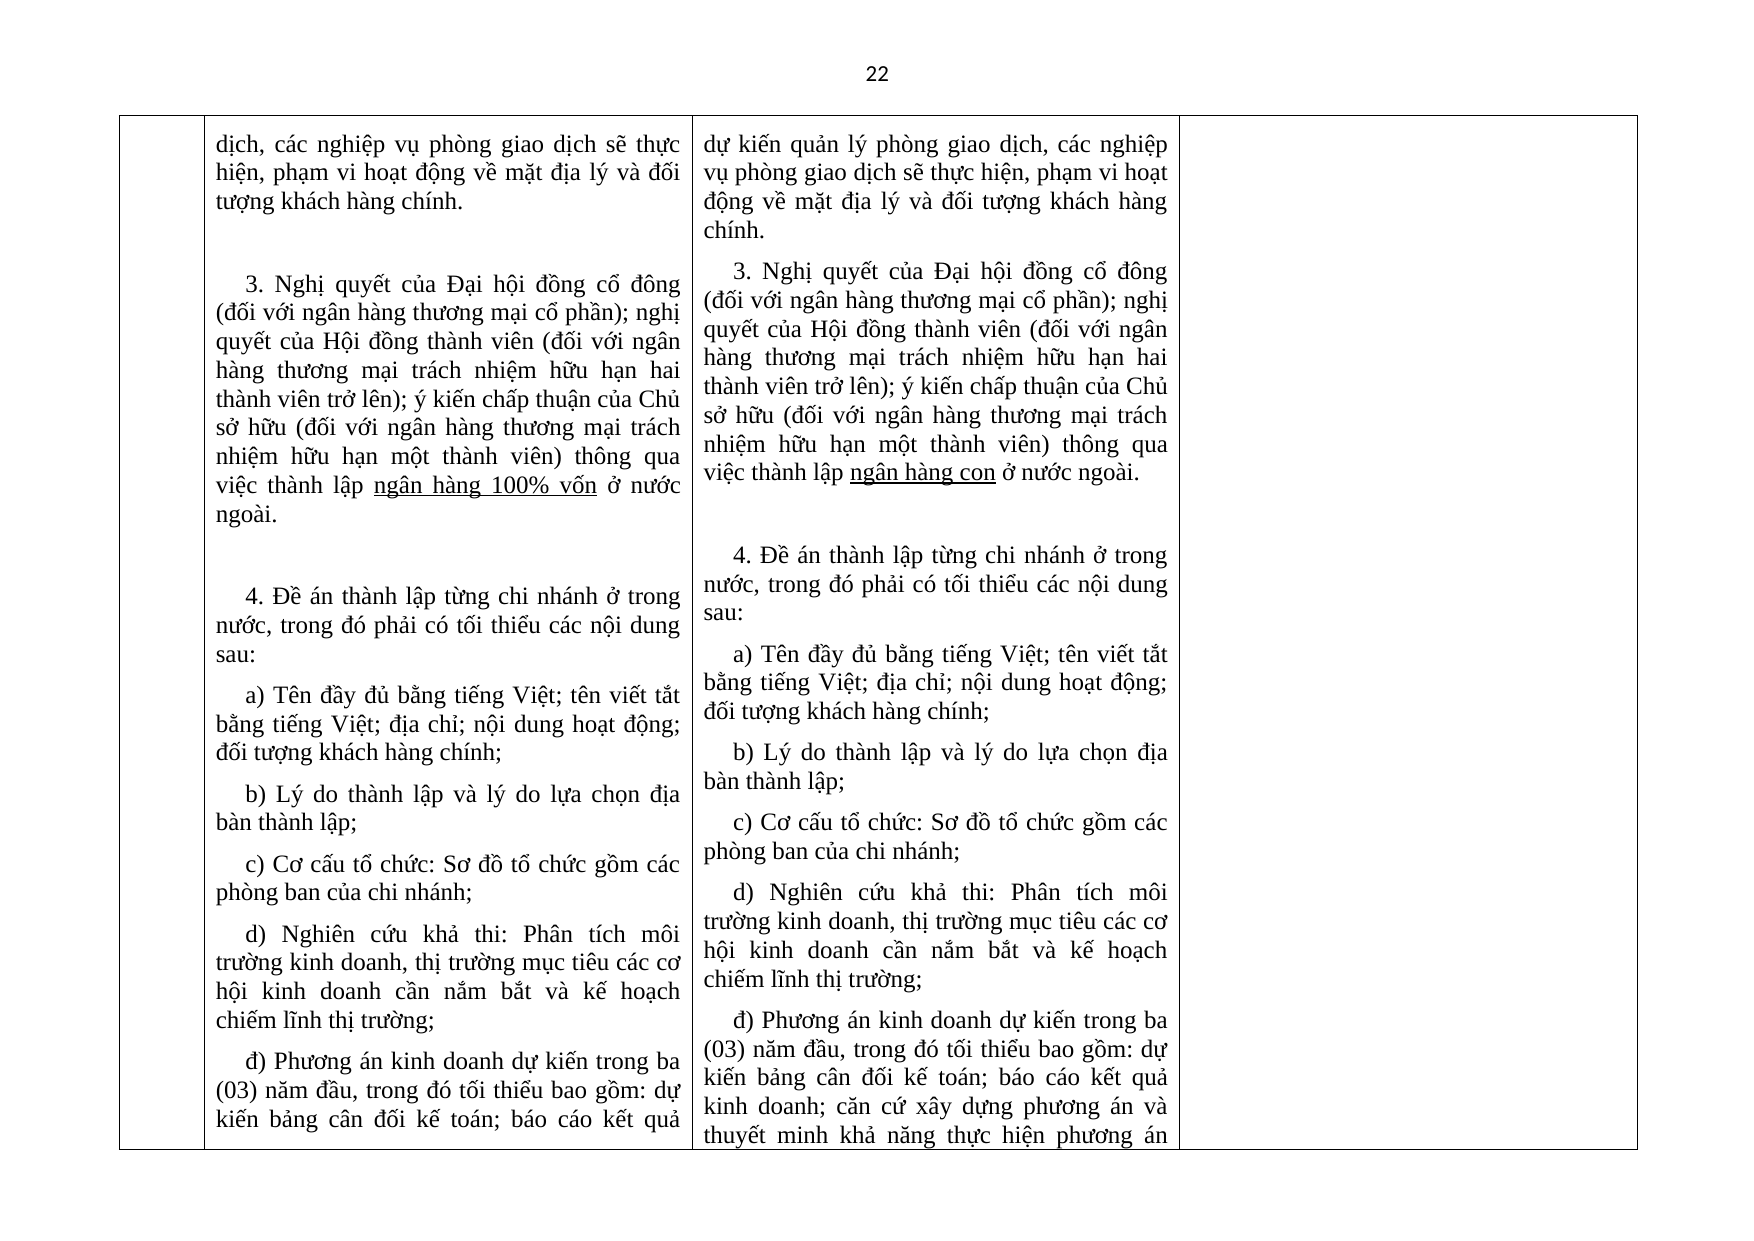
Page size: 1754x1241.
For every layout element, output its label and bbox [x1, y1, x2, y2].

table_cell [120, 116, 204, 1149]
table_cell [205, 116, 692, 1149]
table_cell [1180, 116, 1637, 1149]
table_cell [693, 116, 1179, 1149]
